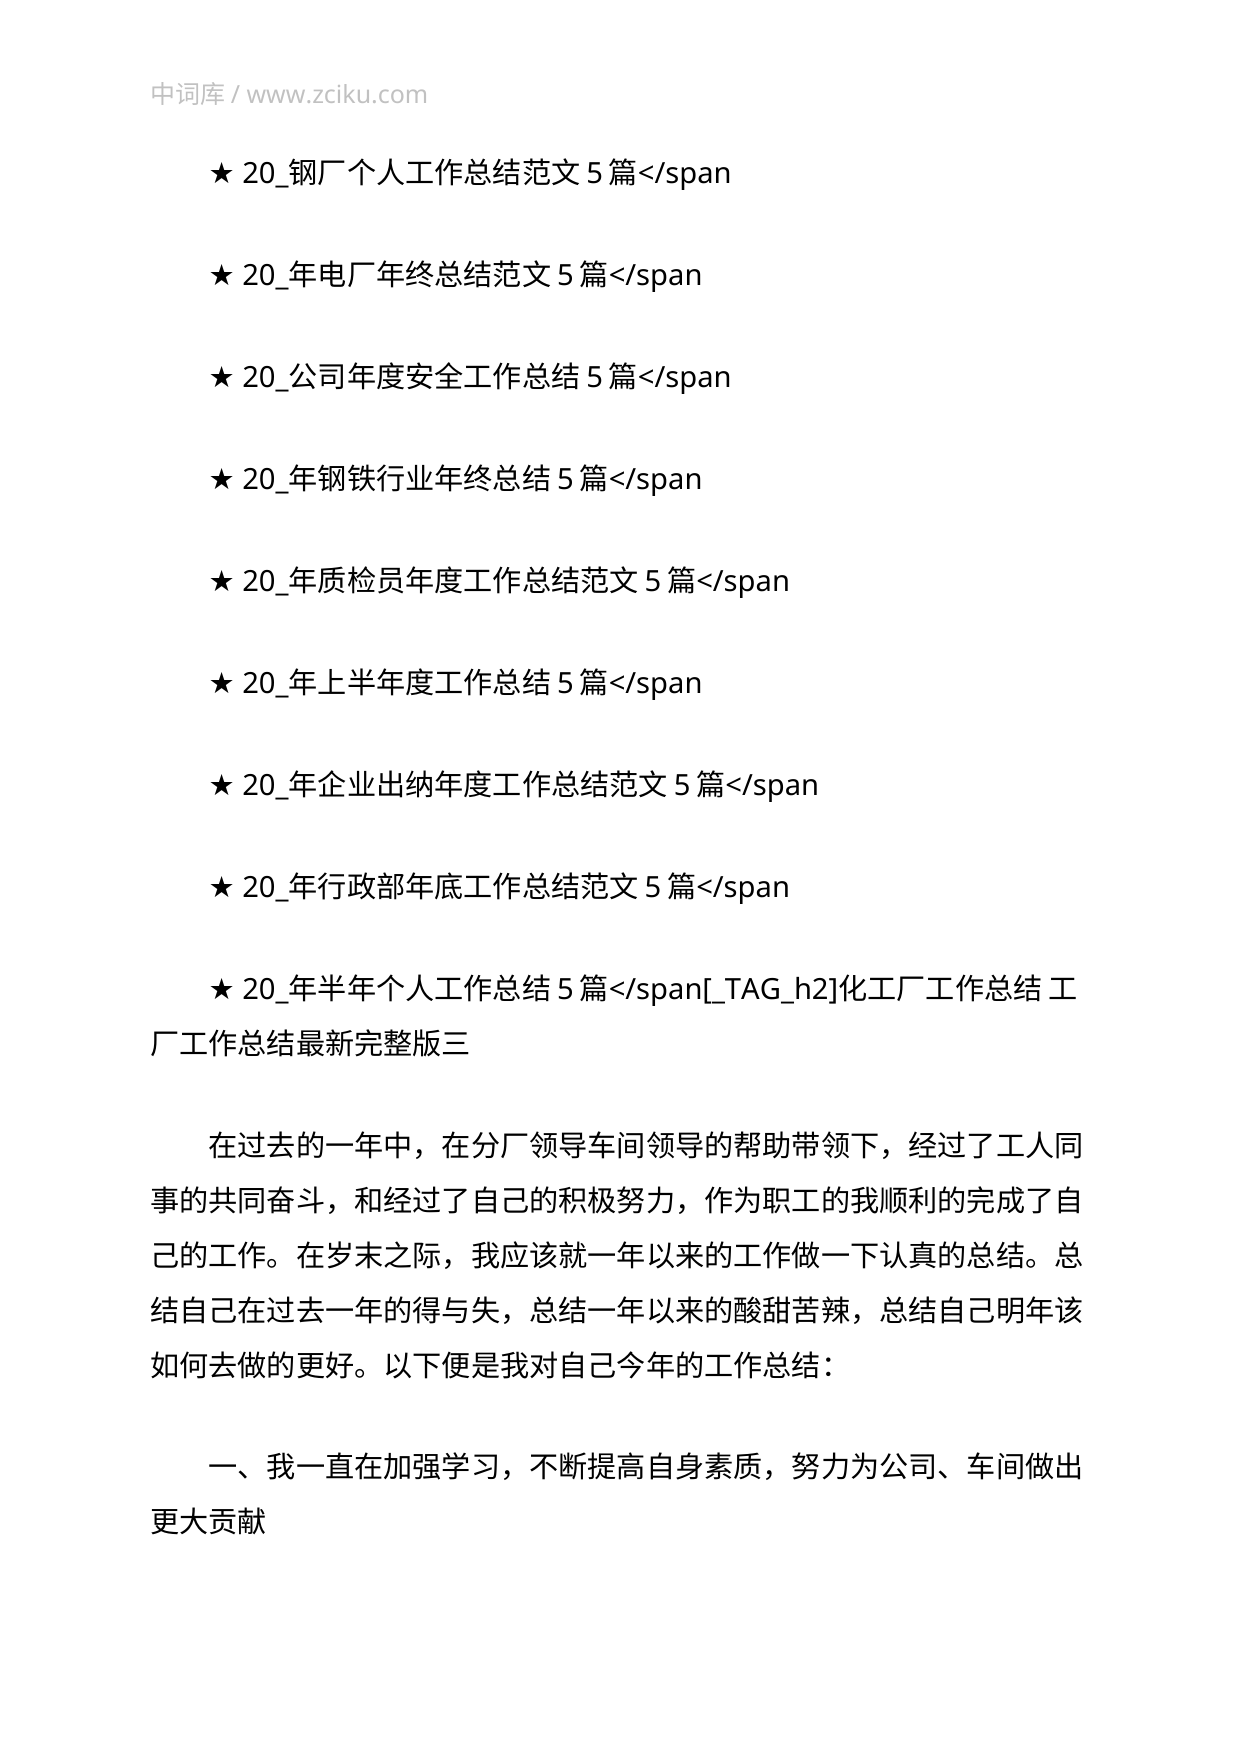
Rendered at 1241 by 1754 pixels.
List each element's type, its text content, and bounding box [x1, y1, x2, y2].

text ★ 20_年企业出纳年度工作总结范文5篇</span [150, 762, 1090, 804]
text ★ 20_公司年度安全工作总结5篇</span [150, 354, 1090, 396]
text 在过去的一年中，在分厂领导车间领导的帮助带领下，经过了工人同事的共同奋斗，和经过了自己的积极努力，作为职工的我顺利的完成了自己的工作。在岁末之际，我应该就一年以来的工作做一下认真的总结。总结自己在过去一年的得与失，总结一年以来的酸甜苦辣，总结自己明年该如何去做的更好。以下便是我对自己今年的工作总结： [150, 1123, 1090, 1384]
text ★ 20_年行政部年底工作总结范文5篇</span [150, 864, 1090, 906]
text ★ 20_年钢铁行业年终总结5篇</span [150, 456, 1090, 498]
text ★ 20_年半年个人工作总结5篇</span[_TAG_h2]化工厂工作总结 工厂工作总结最新完整版三 [150, 966, 1090, 1063]
text ★ 20_钢厂个人工作总结范文5篇</span [150, 150, 1090, 192]
text ★ 20_年质检员年度工作总结范文5篇</span [150, 558, 1090, 600]
text ★ 20_年上半年度工作总结5篇</span [150, 660, 1090, 702]
text ★ 20_年电厂年终总结范文5篇</span [150, 252, 1090, 294]
text 一、我一直在加强学习，不断提高自身素质，努力为公司、车间做出更大贡献 [150, 1444, 1090, 1541]
